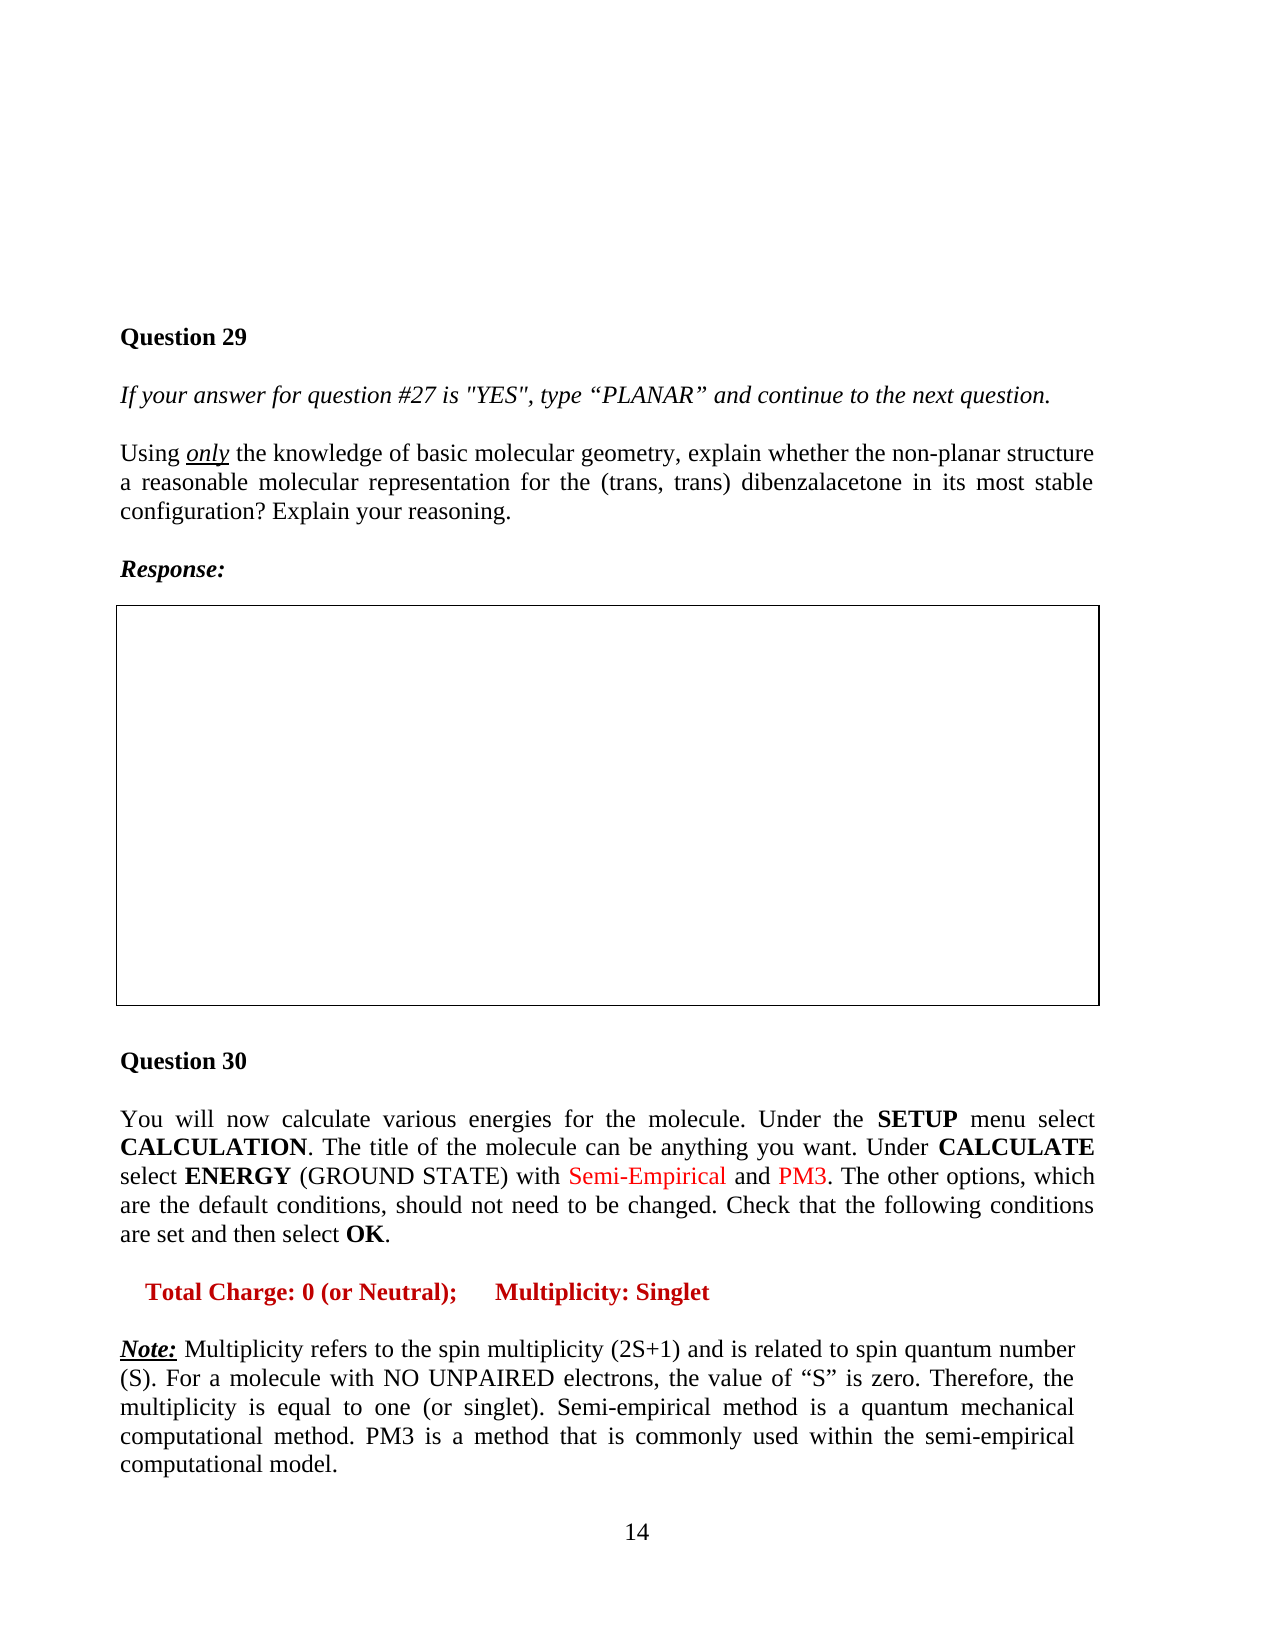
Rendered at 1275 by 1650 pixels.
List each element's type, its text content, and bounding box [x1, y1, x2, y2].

text Question 29 [120, 322, 1153, 351]
text Using only the knowledge of basic molecular geometry, explain whether the non-planar structure a reasonable molecular representation for the (trans, trans) dibenzalacetone in its most stable configuration? Explain your reasoning. [120, 438, 1095, 524]
text Response: [120, 554, 1153, 582]
text If your answer for question #27 is "YES", type “PLANAR” and continue to the next question. [120, 380, 1153, 409]
text You will now calculate various energies for the molecule. Under the SETUP menu select CALCULATION. The title of the molecule can be anything you want. Under CALCULATE select ENERGY (GROUND STATE) with Semi-Empirical and PM3. The other options, which are the default conditions, should not need to be changed. Check that the following conditions are set and then select OK. [120, 1104, 1095, 1247]
text Question 30 [120, 1017, 1095, 1074]
text Total Charge: 0 (or Neutral); Multiplicity: Singlet [120, 1277, 1153, 1305]
text Note: Multiplicity refers to the spin multiplicity (2S+1) and is related to spin quantum number (S). For a molecule with NO UNPAIRED electrons, the value of “S” is zero. Therefore, the multiplicity is equal to one (or singlet). Semi-empirical method is a quantum mechanical computational method. PM3 is a method that is commonly used within the semi-empirical computational model. [120, 1334, 1076, 1478]
